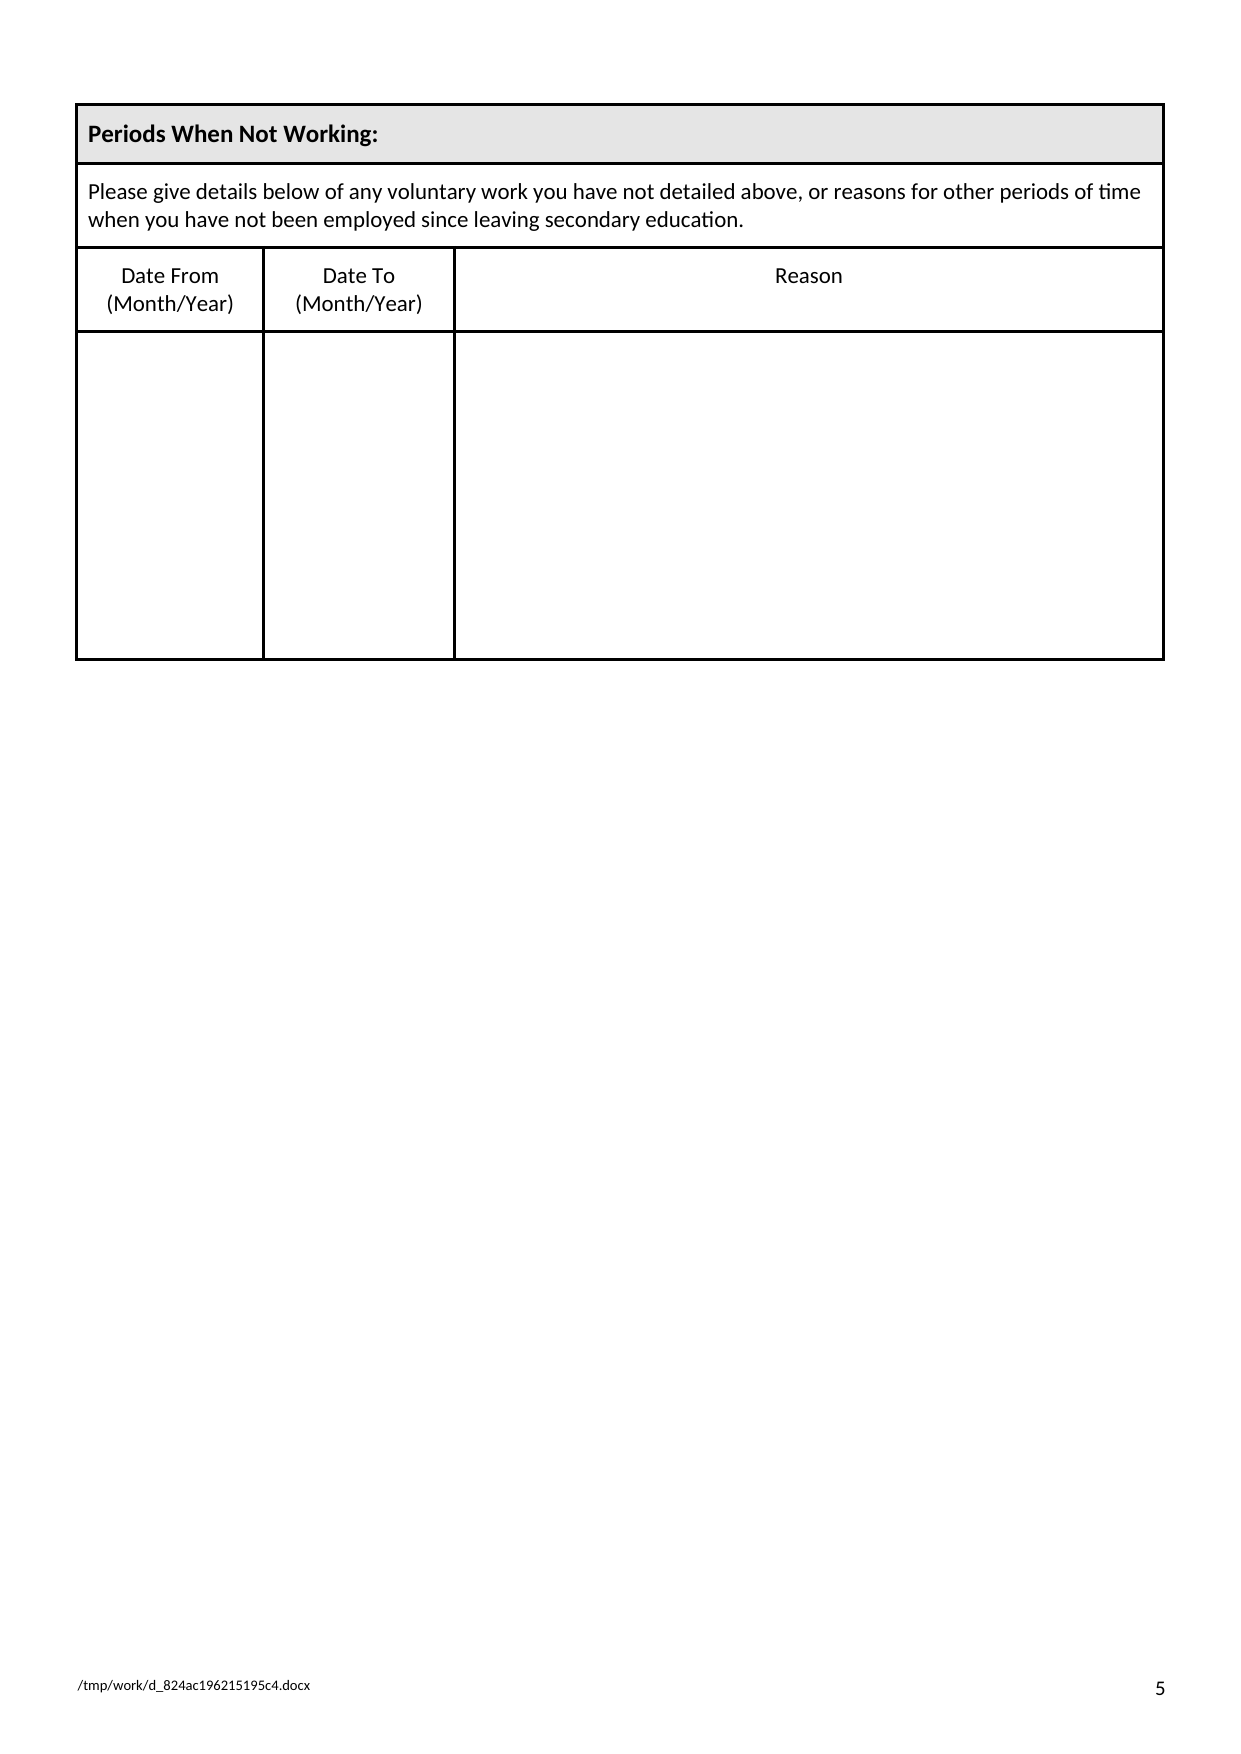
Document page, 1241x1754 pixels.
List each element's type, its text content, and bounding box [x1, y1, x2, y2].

table_cell [456, 333, 1162, 658]
table_cell Reason [456, 249, 1162, 330]
table_cell [78, 333, 262, 658]
table_cell Please give details below of any voluntary work you have not detailed above, or reasons for other periods of time when you have not been employed since leaving secondary education. [78, 165, 1162, 246]
table_header Periods When Not Working: [78, 106, 1162, 162]
table_cell Date To (Month/Year) [265, 249, 453, 330]
table_cell Date From (Month/Year) [78, 249, 262, 330]
table_cell [265, 333, 453, 658]
